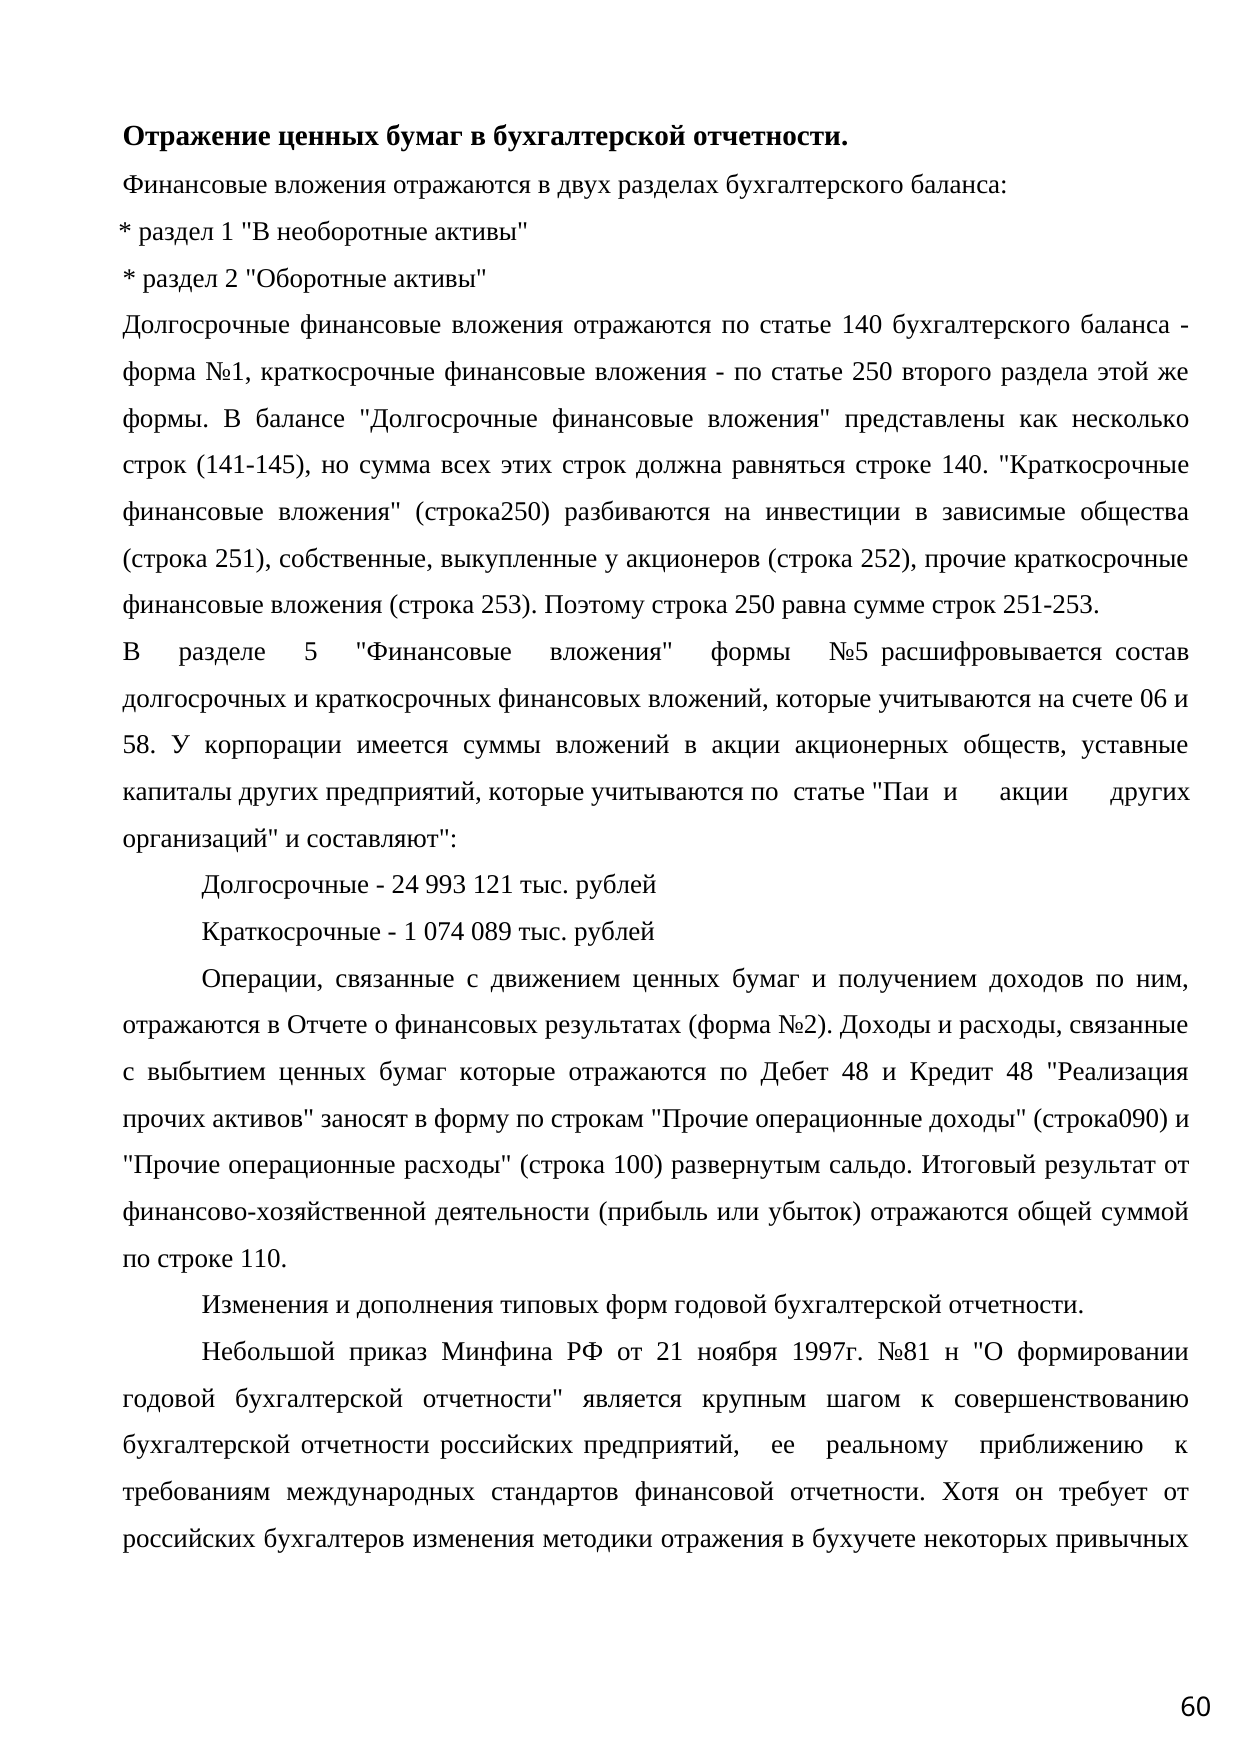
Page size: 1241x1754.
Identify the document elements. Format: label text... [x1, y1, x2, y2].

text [122, 1335, 1190, 1553]
text * раздел 1 "В необоротные активы" [118, 215, 1190, 246]
text Операции, связанные с движением ценных бумаг и получением доходов по ним, отражаются в Отчете о финансовых результатах (форма №2). Доходы и расходы, связанные с выбытием ценных бумаг которые отражаются по Дебет 48 и Кредит 48 "Реализация прочих активов" заносят в форму по строкам "Прочие операционные доходы" (строка090) и "Прочие операционные расходы" (строка 100) развернутым сальдо. Итоговый результат от финансово-хозяйственной деятельности (прибыль или убыток) отражаются общей суммой по строке 110. [122, 962, 1190, 1273]
text Финансовые вложения отражаются в двух разделах бухгалтерского баланса: [122, 168, 1190, 199]
text Изменения и дополнения типовых форм годовой бухгалтерской отчетности. [122, 1288, 1190, 1319]
text Отражение ценных бумаг в бухгалтерской отчетности. [122, 118, 1190, 152]
text Долгосрочные - 24 993 121 тыс. рублей [122, 868, 1190, 899]
text Краткосрочные - 1 074 089 тыс. рублей [122, 915, 1190, 946]
text Долгосрочные финансовые вложения отражаются по статье 140 бухгалтерского баланса - форма №1, краткосрочные финансовые вложения - по статье 250 второго раздела этой же формы. В балансе "Долгосрочные финансовые вложения" представлены как несколько строк (141-145), но сумма всех этих строк должна равняться строке 140. "Краткосрочные финансовые вложения" (строка250) разбиваются на инвестиции в зависимые общества (строка 251), собственные, выкупленные у акционеров (строка 252), прочие краткосрочные финансовые вложения (строка 253). Поэтому строка 250 равна сумме строк 251-253. [122, 308, 1190, 619]
text * раздел 2 "Оборотные активы" [122, 262, 1190, 293]
text В разделе 5 "Финансовые вложения" формы №5 расшифровывается состав долгосрочных и краткосрочных финансовых вложений, которые учитываются на счете 06 и 58. У корпорации имеется суммы вложений в акции акционерных обществ, уставные капиталы других предприятий, которые учитываются по статье "Паи и акции других организаций" и составляют": [122, 635, 1190, 853]
